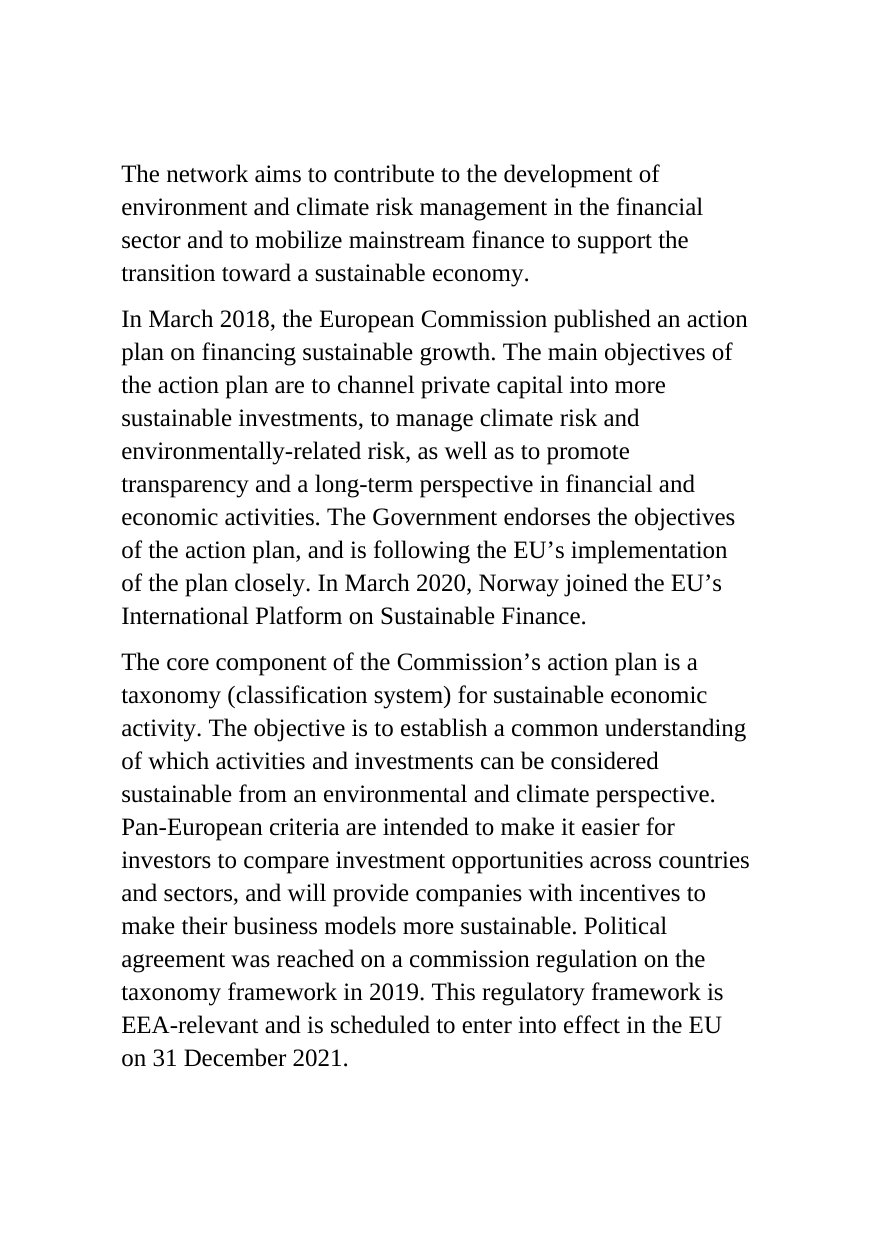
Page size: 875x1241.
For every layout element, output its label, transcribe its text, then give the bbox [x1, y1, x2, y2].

text The core component of the Commission’s action plan is a taxonomy (classification system) for sustainable economic activity. The objective is to establish a common understanding of which activities and investments can be considered sustainable from an environmental and climate perspective. Pan-European criteria are intended to make it easier for investors to compare investment opportunities across countries and sectors, and will provide companies with incentives to make their business models more sustainable. Political agreement was reached on a commission regulation on the taxonomy framework in 2019. This regulatory framework is EEA-relevant and is scheduled to enter into effect in the EU on 31 December 2021. [121, 647, 753, 1072]
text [121, 159, 753, 287]
text In March 2018, the European Commission published an action plan on financing sustainable growth. The main objectives of the action plan are to channel private capital into more sustainable investments, to manage climate risk and environmentally-related risk, as well as to promote transparency and a long-term perspective in financial and economic activities. The Government endorses the objectives of the action plan, and is following the EU’s implementation of the plan closely. In March 2020, Norway joined the EU’s International Platform on Sustainable Finance. [121, 304, 753, 630]
